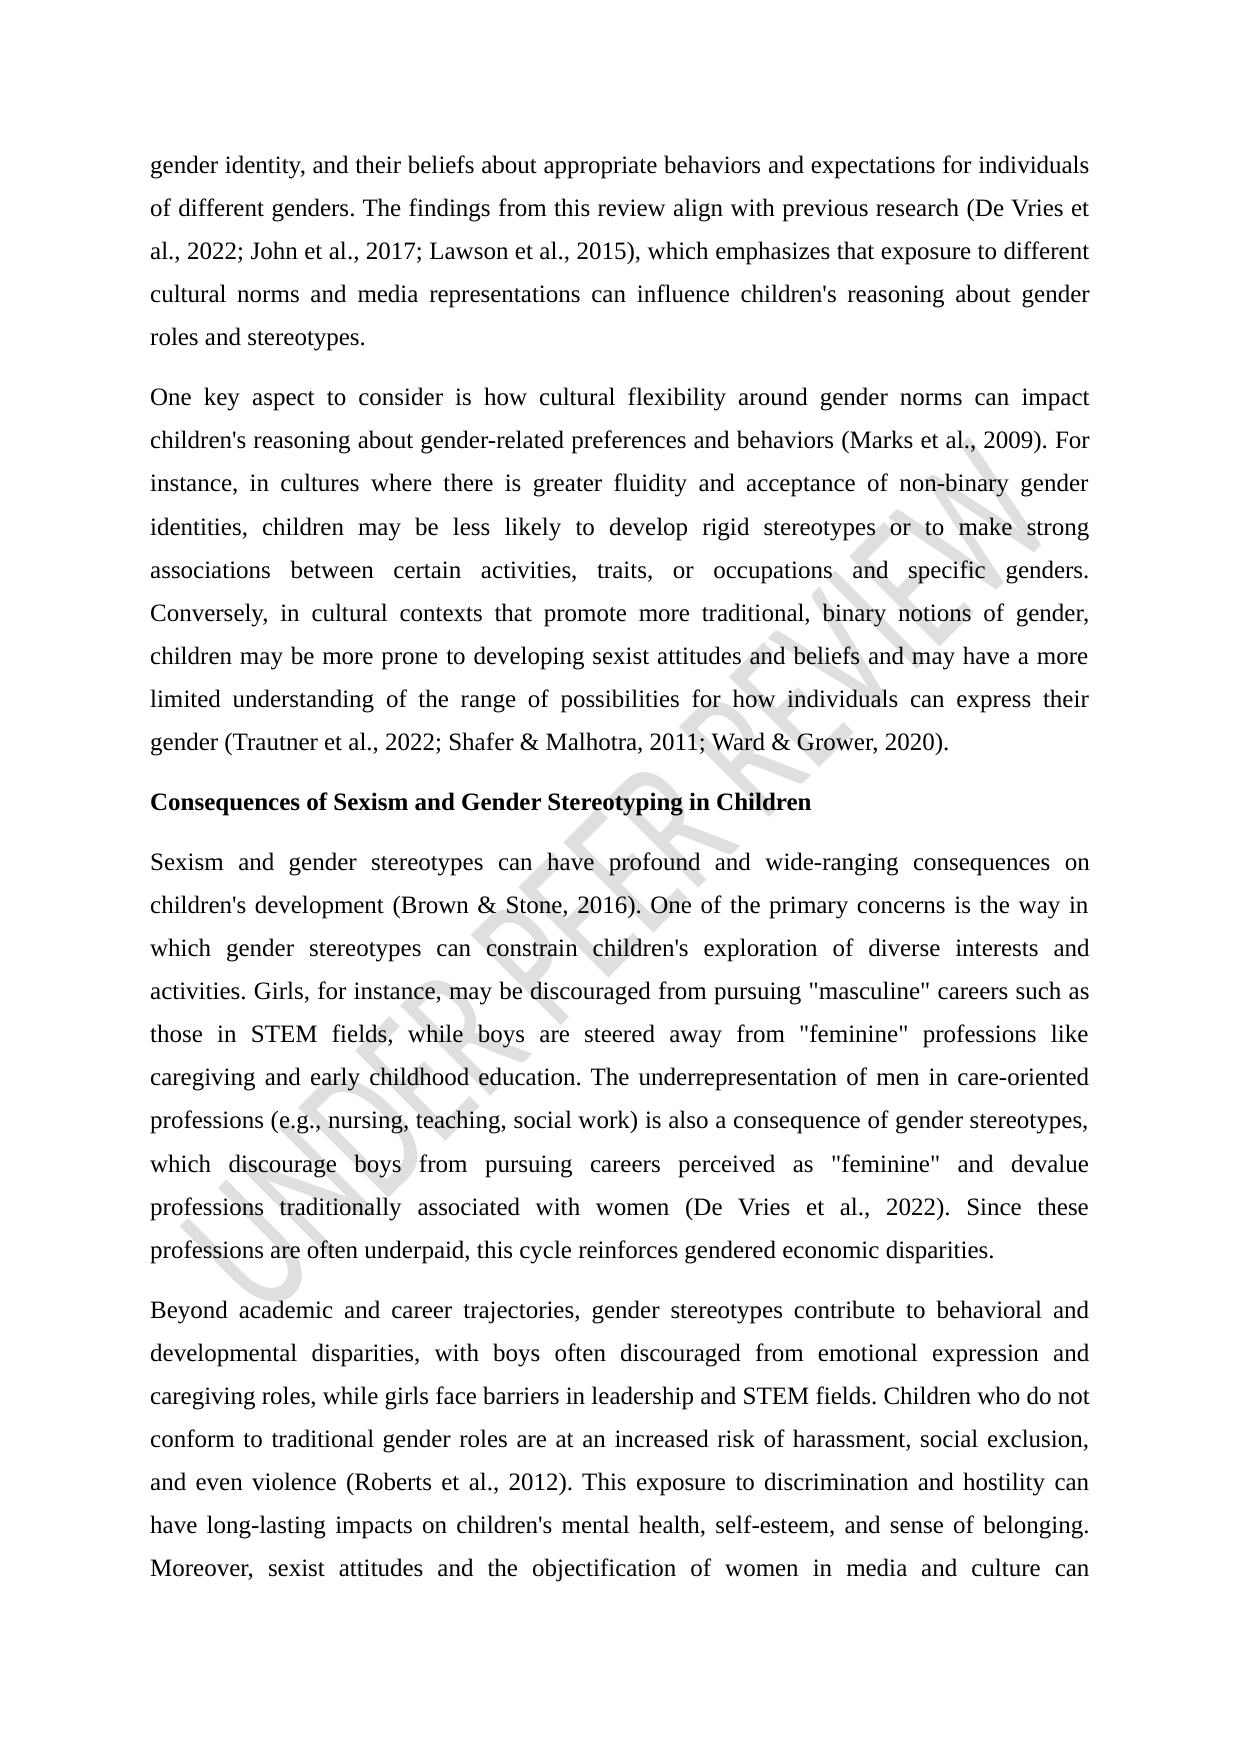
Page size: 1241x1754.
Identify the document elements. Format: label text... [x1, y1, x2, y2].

text One key aspect to consider is how cultural flexibility around gender norms can impact children's reasoning about gender-related preferences and behaviors (Marks et al., 2009). For instance, in cultures where there is greater fluidity and acceptance of non-binary gender identities, children may be less likely to develop rigid stereotypes or to make strong associations between certain activities, traits, or occupations and specific genders. Conversely, in cultural contexts that promote more traditional, binary notions of gender, children may be more prone to developing sexist attitudes and beliefs and may have a more limited understanding of the range of possibilities for how individuals can express their gender (Trautner et al., 2022; Shafer & Malhotra, 2011; Ward & Grower, 2020). [150, 382, 1090, 756]
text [150, 1295, 1090, 1582]
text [150, 150, 1090, 351]
text Consequences of Sexism and Gender Stereotyping in Children [150, 787, 1090, 816]
text Sexism and gender stereotypes can have profound and wide-ranging consequences on children's development (Brown & Stone, 2016). One of the primary concerns is the way in which gender stereotypes can constrain children's exploration of diverse interests and activities. Girls, for instance, may be discouraged from pursuing "masculine" careers such as those in STEM fields, while boys are steered away from "feminine" professions like caregiving and early childhood education. The underrepresentation of men in care-oriented professions (e.g., nursing, teaching, social work) is also a consequence of gender stereotypes, which discourage boys from pursuing careers perceived as "feminine" and devalue professions traditionally associated with women (De Vries et al., 2022). Since these professions are often underpaid, this cycle reinforces gendered economic disparities. [150, 847, 1090, 1264]
